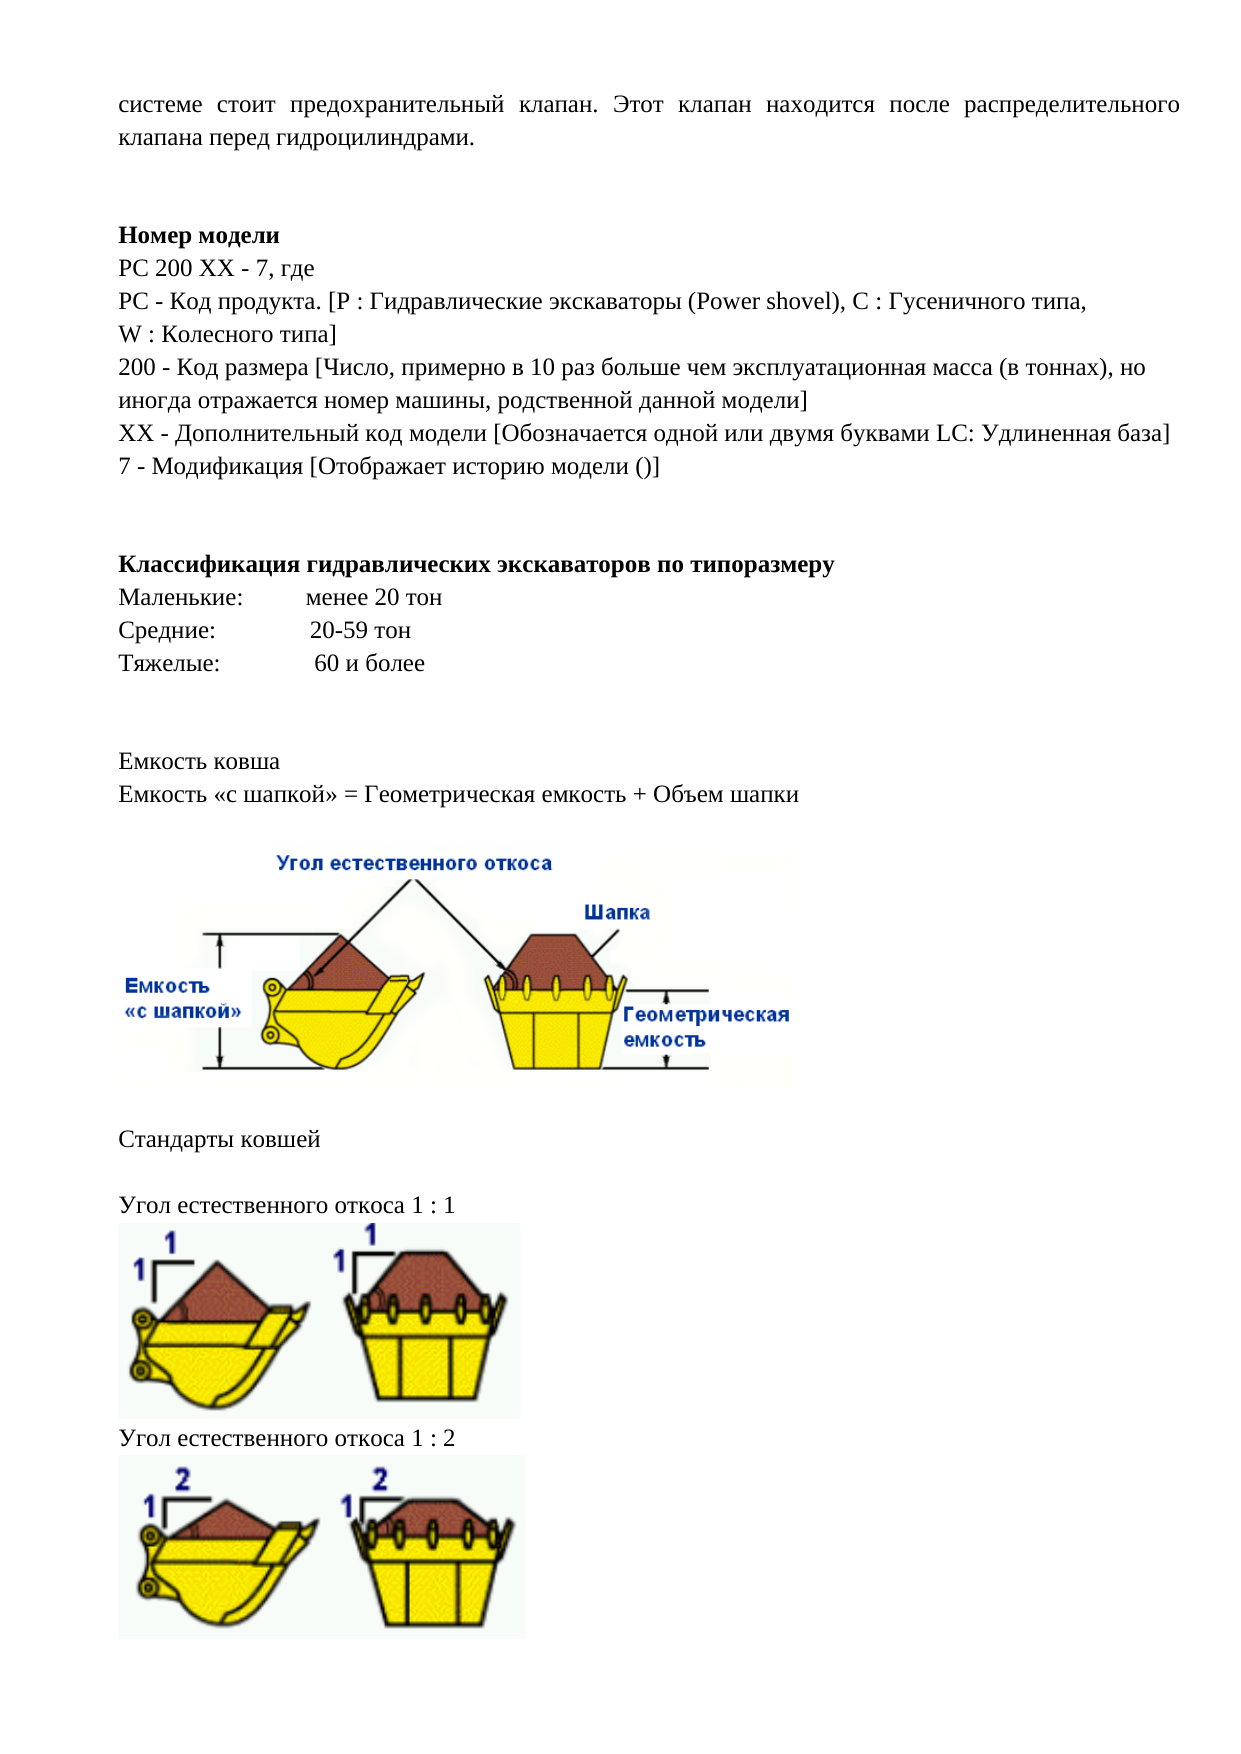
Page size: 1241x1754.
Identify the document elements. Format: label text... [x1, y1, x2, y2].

text Угол естественного откоса 1 : 1 [118, 1191, 1181, 1219]
picture [118, 845, 798, 1088]
text Номер модели [118, 220, 1181, 248]
text PC - Код продукта. [P : Гидравлические экскаваторы (Power shovel), C : Гусеничного типа, W : Колесного типа] 200 - Код размера [Число, примерно в 10 раз больше чем эксплуатационная масса (в тоннах), но иногда отражается номер машины, родственной данной модели] XX - Дополнительный код модели [Обозначается одной или двумя буквами LC: Удлиненная база] 7 - Модификация [Отображает историю модели ()] [118, 286, 1181, 480]
text Маленькие: менее 20 тон Средние: 20-59 тон Тяжелые: 60 и более [118, 582, 1181, 677]
text Угол естественного откоса 1 : 2 [118, 1423, 1181, 1451]
text Емкость ковша [118, 746, 1181, 775]
text Классификация гидравлических экскаваторов по типоразмеру [118, 549, 1181, 578]
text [118, 89, 1181, 150]
picture [118, 1223, 523, 1419]
text Стандарты ковшей [118, 1124, 1181, 1153]
text Емкость «с шапкой» = Геометрическая емкость + Объем шапки [118, 779, 1181, 808]
text PC 200 XX - 7, где [118, 253, 1181, 282]
picture [118, 1455, 530, 1639]
